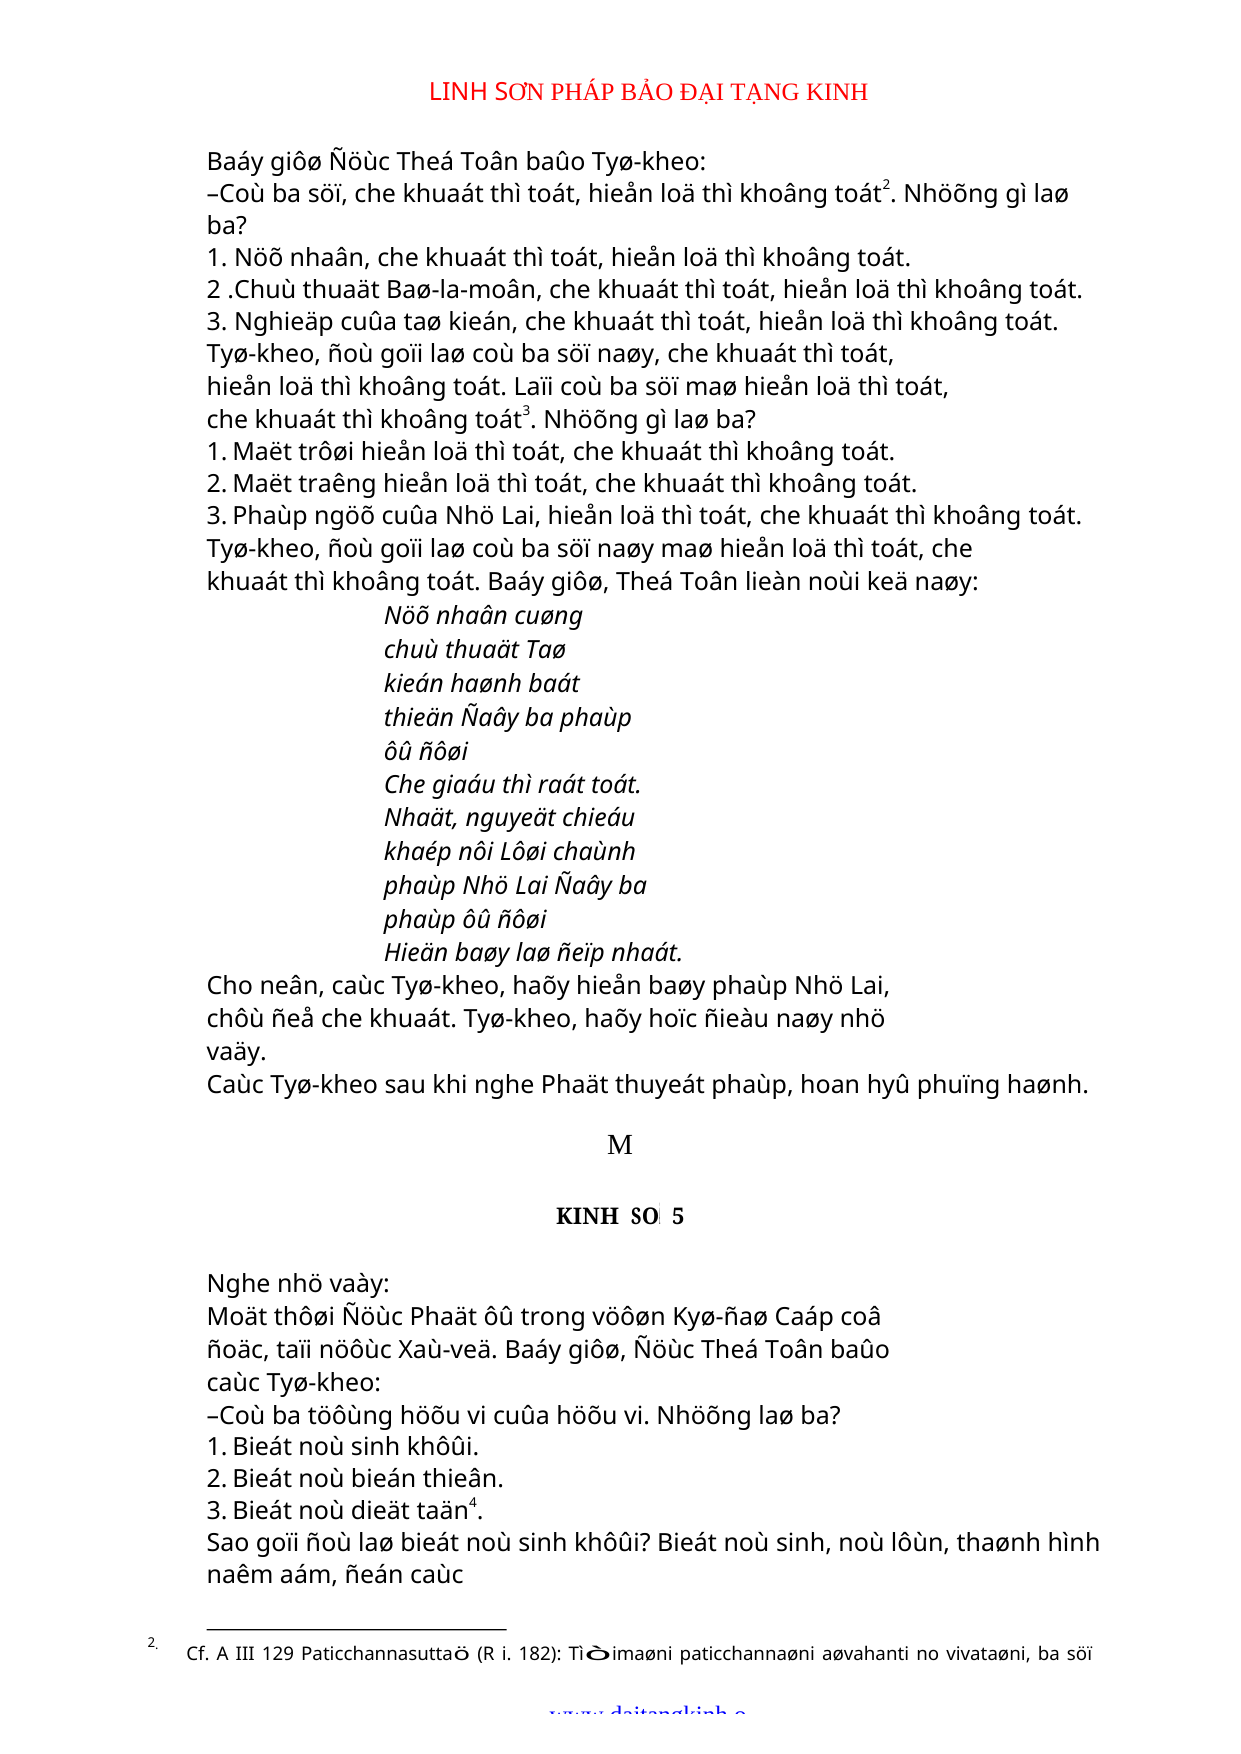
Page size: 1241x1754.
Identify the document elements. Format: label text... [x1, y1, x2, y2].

list Bieát noù sinh khôûi. [206, 1430, 1115, 1462]
text –Coù ba töôùng höõu vi cuûa höõu vi. Nhöõng laø ba? [206, 1399, 1115, 1430]
text Sao goïi ñoù laø bieát noù sinh khôûi? Bieát noù sinh, noù lôùn, thaønh hình naêm aám, ñeán caùc [206, 1526, 1115, 1590]
text Tyø-kheo, ñoù goïi laø coù ba söï naøy, che khuaát thì toát, hieån loä thì khoâng toát. Laïi coù ba söï maø hieån loä thì toát, che khuaát thì khoâng toát3. Nhöõng gì laø ba? [206, 337, 959, 435]
text Nhaät, nguyeät chieáu khaép nôi Lôøi chaùnh phaùp Nhö Lai Ñaây ba phaùp ôû ñôøi [384, 800, 673, 936]
text 1. Nöõ nhaân, che khuaát thì toát, hieån loä thì khoâng toát. [206, 241, 1115, 273]
text Caùc Tyø-kheo sau khi nghe Phaät thuyeát phaùp, hoan hyû phuïng haønh. [206, 1068, 1115, 1100]
text Nöõ nhaân cuøng chuù thuaät Taø kieán haønh baát thieän Ñaây ba phaùp ôû ñôøi [384, 598, 632, 768]
text 2 .Chuù thuaät Baø-la-moân, che khuaát thì toát, hieån loä thì khoâng toát. [206, 273, 1115, 304]
text Moät thôøi Ñöùc Phaät ôû trong vöôøn Kyø-ñaø Caáp coâ ñoäc, taïi nöôùc Xaù-veä. Baáy giôø, Ñöùc Theá Toân baûo caùc Tyø-kheo: [206, 1299, 912, 1399]
text Che giaáu thì raát toát. [384, 768, 1115, 800]
text KINH SOÁ 5 [458, 1200, 782, 1231]
text Baáy giôø Ñöùc Theá Toân baûo Tyø-kheo: [206, 145, 1115, 177]
text Hieän baøy laø ñeïp nhaát. [384, 936, 1115, 968]
list Maët traêng hieån loä thì toát, che khuaát thì khoâng toát. [206, 467, 1115, 499]
subtitle M [135, 1127, 1104, 1160]
text Tyø-kheo, ñoù goïi laø coù ba söï naøy maø hieån loä thì toát, che khuaát thì khoâng toát. Baáy giôø, Theá Toân lieàn noùi keä naøy: [206, 531, 985, 598]
list Bieát noù dieät taän4. [206, 1494, 1115, 1526]
text –Coù ba söï, che khuaát thì toát, hieån loä thì khoâng toát2. Nhöõng gì laø ba? [206, 177, 1115, 241]
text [147, 1633, 1093, 1666]
list Maët trôøi hieån loä thì toát, che khuaát thì khoâng toát. [206, 435, 1115, 467]
list Bieát noù bieán thieân. [206, 1462, 1115, 1494]
text Cho neân, caùc Tyø-kheo, haõy hieån baøy phaùp Nhö Lai, chôù ñeå che khuaát. Tyø-kheo, haõy hoïc ñieàu naøy nhö vaäy. [206, 968, 933, 1068]
text 3. Nghieäp cuûa taø kieán, che khuaát thì toát, hieån loä thì khoâng toát. [206, 304, 1115, 336]
text Nghe nhö vaày: [206, 1266, 1115, 1299]
list Phaùp ngöõ cuûa Nhö Lai, hieån loä thì toát, che khuaát thì khoâng toát. [206, 499, 1115, 531]
